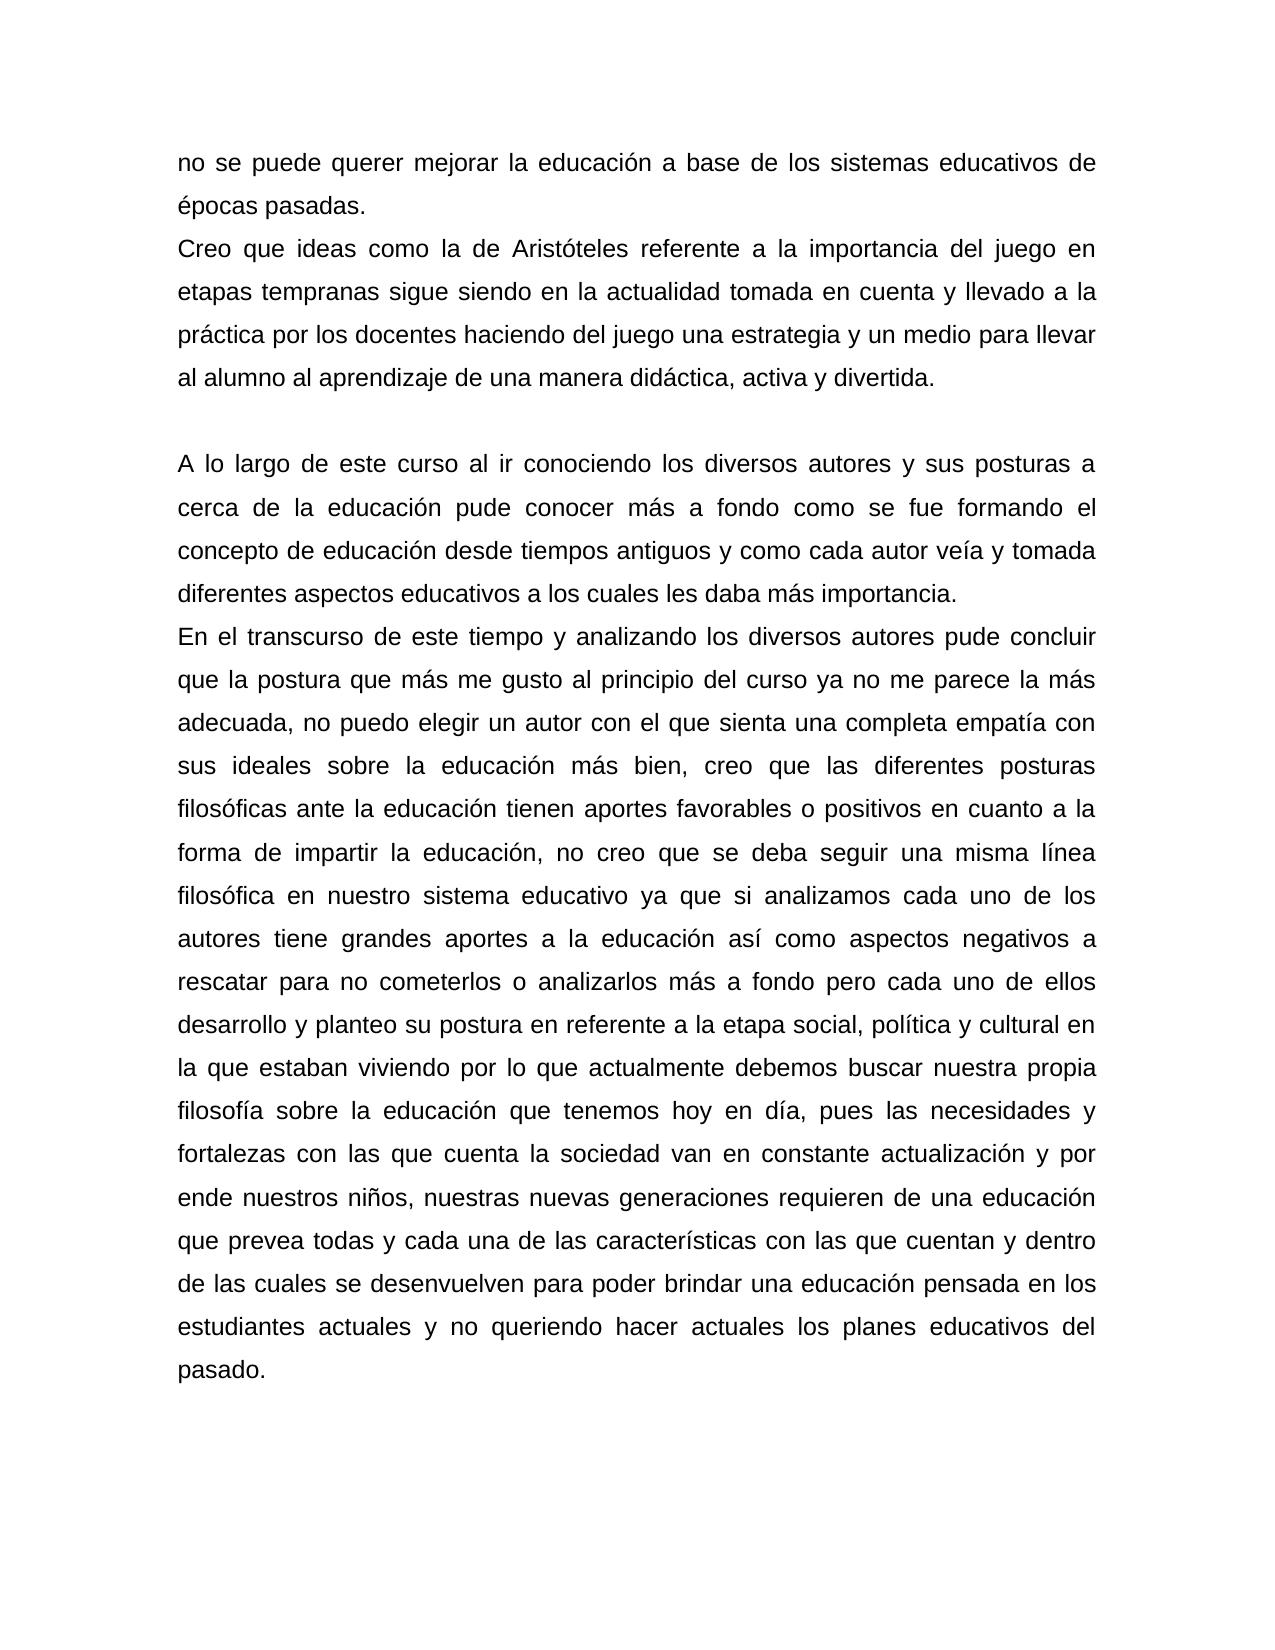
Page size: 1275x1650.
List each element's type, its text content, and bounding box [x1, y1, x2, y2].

text A lo largo de este curso al ir conociendo los diversos autores y sus posturas a cerca de la educación pude conocer más a fondo como se fue formando el concepto de educación desde tiempos antiguos y como cada autor veía y tomada diferentes aspectos educativos a los cuales les daba más importancia. [177, 449, 1098, 608]
text Creo que ideas como la de Aristóteles referente a la importancia del juego en etapas tempranas sigue siendo en la actualidad tomada en cuenta y llevado a la práctica por los docentes haciendo del juego una estrategia y un medio para llevar al alumno al aprendizaje de una manera didáctica, activa y divertida. [177, 234, 1098, 392]
text En el transcurso de este tiempo y analizando los diversos autores pude concluir que la postura que más me gusto al principio del curso ya no me parece la más adecuada, no puedo elegir un autor con el que sienta una completa empatía con sus ideales sobre la educación más bien, creo que las diferentes posturas filosóficas ante la educación tienen aportes favorables o positivos en cuanto a la forma de impartir la educación, no creo que se deba seguir una misma línea filosófica en nuestro sistema educativo ya que si analizamos cada uno de los autores tiene grandes aportes a la educación así como aspectos negativos a rescatar para no cometerlos o analizarlos más a fondo pero cada uno de ellos desarrollo y planteo su postura en referente a la etapa social, política y cultural en la que estaban viviendo por lo que actualmente debemos buscar nuestra propia filosofía sobre la educación que tenemos hoy en día, pues las necesidades y fortalezas con las que cuenta la sociedad van en constante actualización y por ende nuestros niños, nuestras nuevas generaciones requieren de una educación que prevea todas y cada una de las características con las que cuentan y dentro de las cuales se desenvuelven para poder brindar una educación pensada en los estudiantes actuales y no queriendo hacer actuales los planes educativos del pasado. [177, 622, 1098, 1384]
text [177, 148, 1098, 219]
